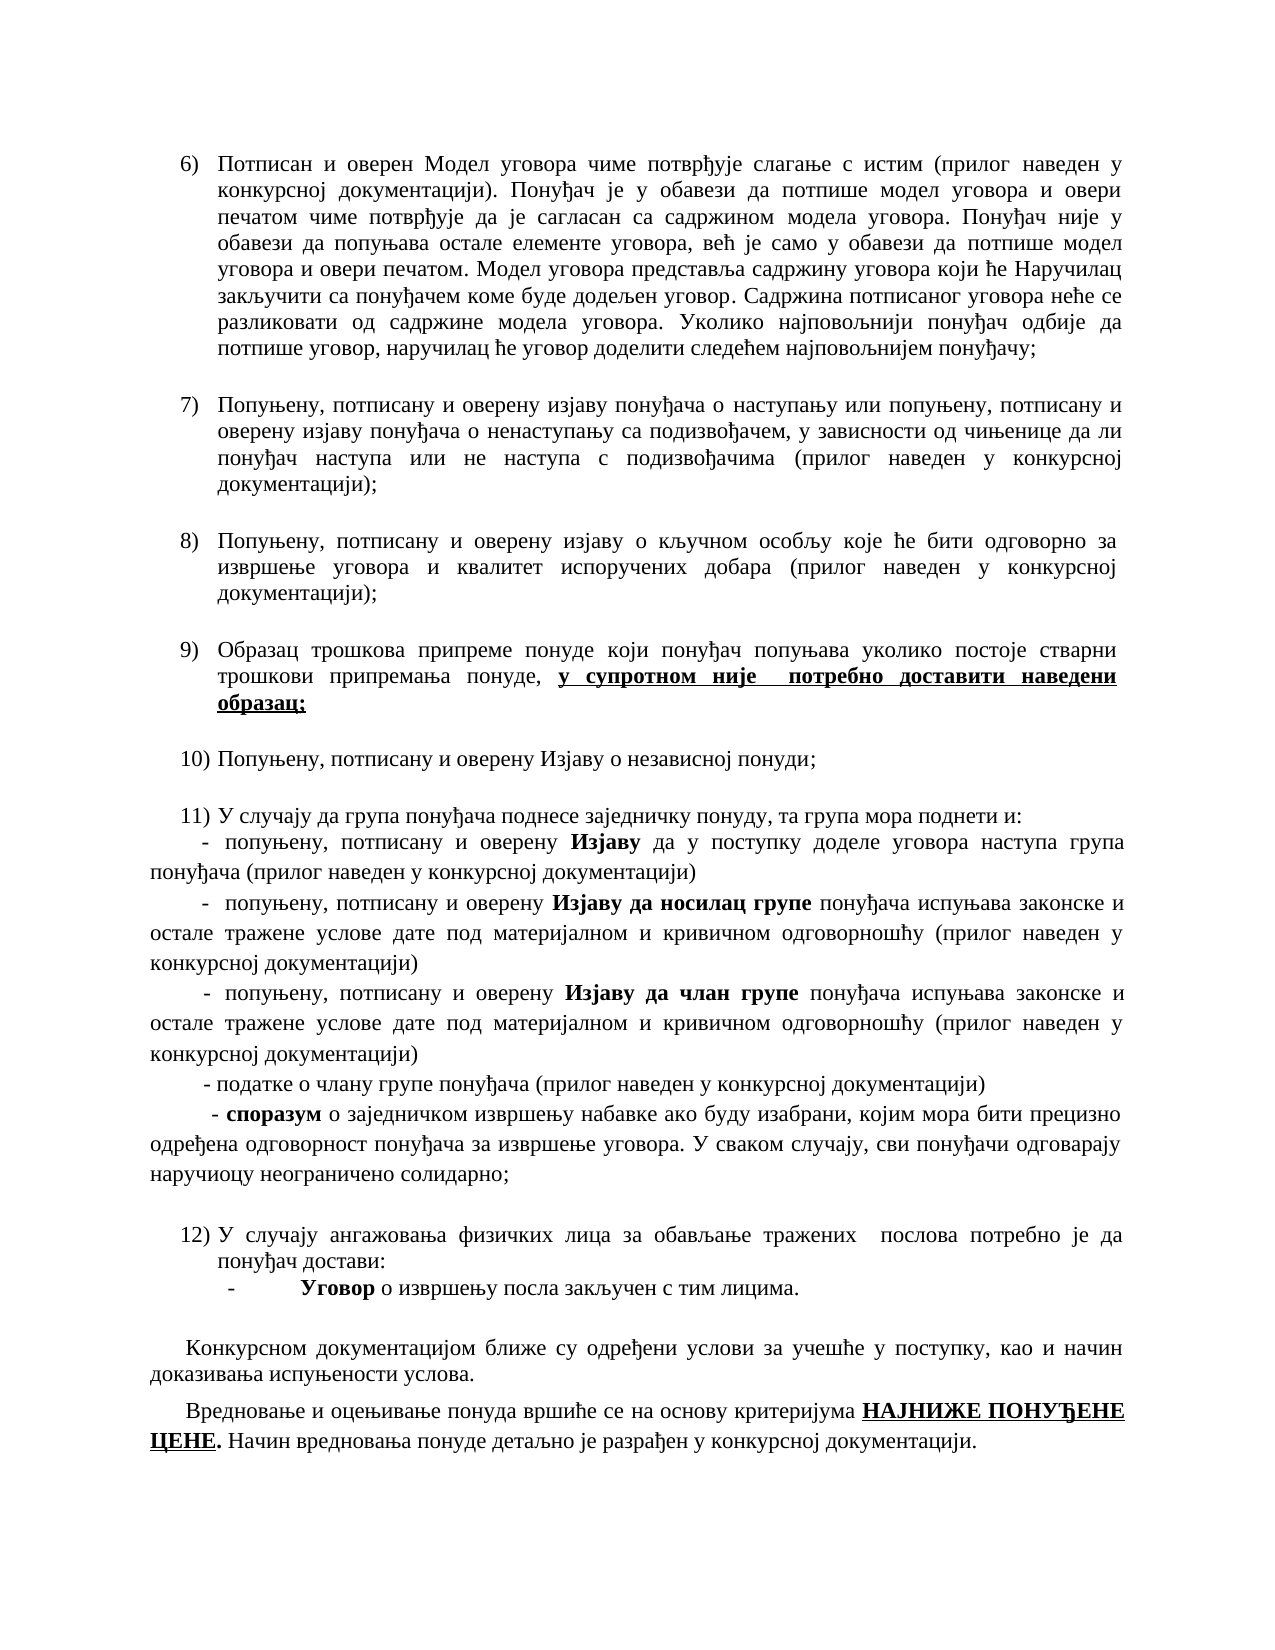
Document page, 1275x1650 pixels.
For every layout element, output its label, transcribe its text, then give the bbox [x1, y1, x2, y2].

list Попуњену, потписану и оверену изјаву понуђача о наступању или попуњену, потписану и оверену изјаву понуђача о ненаступању са подизвођачем, у зависности од чињенице да ли понуђач наступа или не наступа с подизвођачима (прилог наведен у конкурсној документацији); [180, 391, 1123, 496]
text - податке о члану групе понуђача (прилог наведен у конкурсној документацији) - споразум о заједничком извршењу набавке ако буду изабрани, којим мора бити прецизно одређена одговорност понуђача за извршење уговора. У сваком случају, сви понуђачи одговарају наручиоцу неограничено солидарно; [150, 1070, 1123, 1187]
text - попуњену, потписану и оверену Изјаву да члан групе понуђача испуњава законске и остале тражене услове дате под материјалном и кривичном одговорношћу (прилог наведен у конкурсној документацији) [150, 979, 1125, 1066]
text - попуњену, потписану и оверену Изјаву да у поступку доделе уговора наступа група понуђача (прилог наведен у конкурсној документацији) [150, 828, 1125, 885]
list Потписан и оверен Модел уговора чиме потврђује слагање с истим (прилог наведен у конкурсној документацији). Понуђач је у обавези да потпише модел уговора и овери печатом чиме потврђује да је сагласан са садржином модела уговора. Понуђач није у обавези да попуњава остале елементе уговора, већ је само у обавези да потпише модел уговора и овери печатом. Модел уговора представља садржину уговора који ће Наручилац закључити са понуђачем коме буде додељен уговор. Садржина потписаног уговора неће се разликовати од садржине модела уговора. Уколико најповољнији понуђач одбије да потпише уговор, наручилац ће уговор доделити следећем најповољнијем понуђачу; [180, 150, 1123, 361]
list У случају да група понуђача поднесе заједничку понуду, та група мора поднети и: [180, 802, 1117, 828]
text - попуњену, потписану и оверену Изјаву да носилац групе понуђача испуњава законске и остале тражене услове дате под материјалном и кривичном одговорношћу (прилог наведен у конкурсној документацији) [150, 888, 1125, 975]
text Вредновање и оцењивање понуда вршиће се на основу критеријума НАЈНИЖЕ ПОНУЂЕНЕ ЦЕНЕ. Начин вредновања понуде детаљно је разрађен у конкурсној документацији. [150, 1397, 1125, 1454]
list У случају ангажовања физичких лица за обављање тражених послова потребно је да понуђач достави: [180, 1221, 1125, 1273]
list Попуњену, потписану и оверену изјаву о кључном особљу које ће бити одговорно за извршење уговора и квалитет испоручених добара (прилог наведен у конкурсној документацији); [180, 527, 1117, 606]
text Конкурсном документацијом ближе су одређени услови за учешће у поступку, као и начин доказивања испуњености услова. [150, 1334, 1125, 1387]
list Образац трошкова припреме понуде који понуђач попуњава уколико постоје стварни трошкови припремања понуде, у супротном није потребно доставити наведени образац; [180, 636, 1117, 715]
text - Уговор о извршењу посла закључен с тим лицима. [221, 1273, 1125, 1300]
list Попуњену, потписану и оверену Изјаву о независној понуди; [180, 745, 1117, 772]
